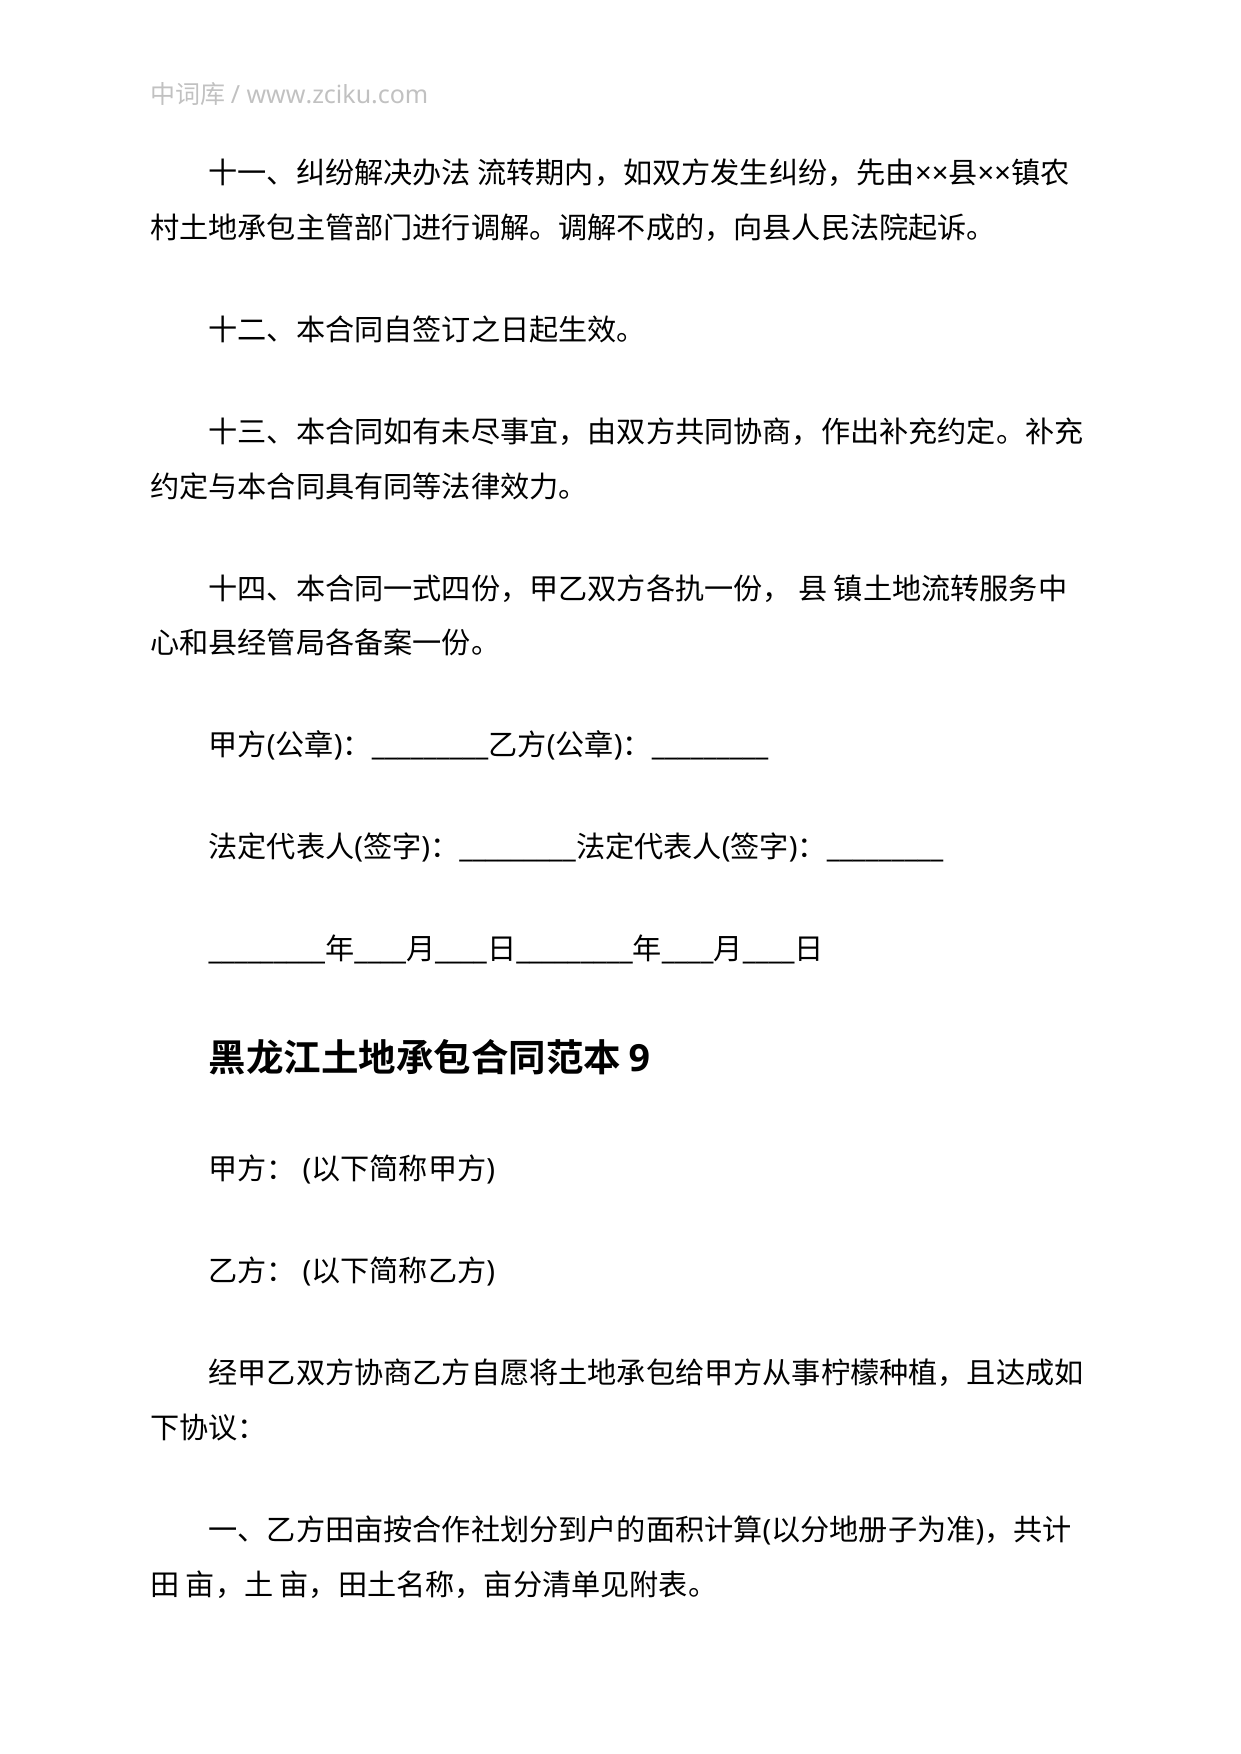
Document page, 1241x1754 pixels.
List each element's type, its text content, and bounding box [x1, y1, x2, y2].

text 甲方(公章)：_________乙方(公章)：_________ [150, 722, 1090, 764]
text 十二、本合同自签订之日起生效。 [150, 307, 1090, 349]
text 一、乙方田亩按合作社划分到户的面积计算(以分地册子为准)，共计田 亩，土 亩，田土名称，亩分清单见附表。 [150, 1506, 1090, 1603]
text 甲方： (以下简称甲方) [150, 1145, 1090, 1188]
text 法定代表人(签字)：_________法定代表人(签字)：_________ [150, 824, 1090, 866]
text 十三、本合同如有未尽事宜，由双方共同协商，作出补充约定。补充约定与本合同具有同等法律效力。 [150, 408, 1090, 506]
text 十一、纠纷解决办法 流转期内，如双方发生纠纷，先由××县××镇农村土地承包主管部门进行调解。调解不成的，向县人民法院起诉。 [150, 150, 1090, 247]
text 十四、本合同一式四份，甲乙双方各扏一份， 县 镇土地流转服务中心和县经管局各备案一份。 [150, 565, 1090, 662]
text 黑龙江土地承包合同范本9 [150, 1028, 1090, 1082]
text _________年____月____日_________年____月____日 [150, 926, 1090, 968]
text 乙方： (以下简称乙方) [150, 1247, 1090, 1290]
text 经甲乙双方协商乙方自愿将土地承包给甲方从事柠檬种植，且达成如下协议： [150, 1349, 1090, 1447]
